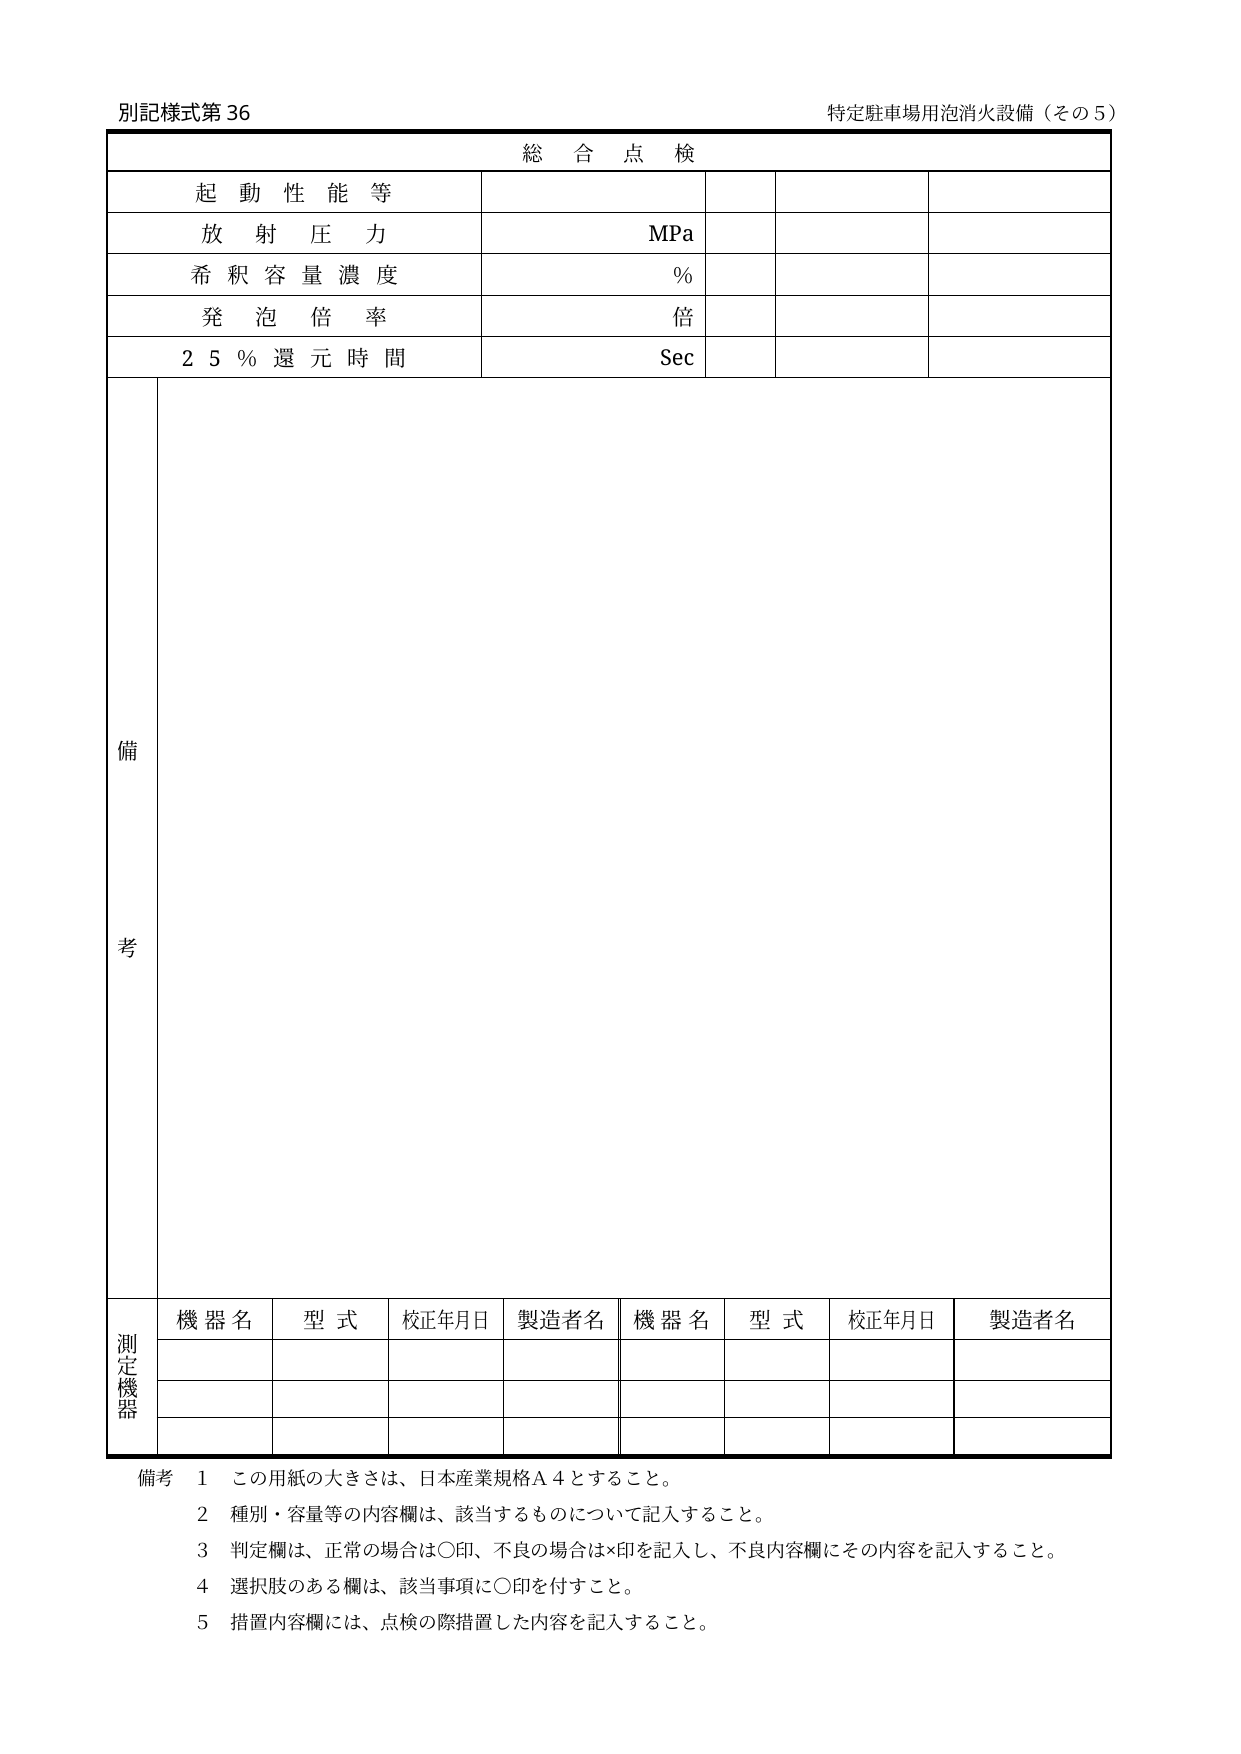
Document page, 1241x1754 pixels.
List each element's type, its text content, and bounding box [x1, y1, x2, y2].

table_cell 製造者名 [504, 1299, 618, 1339]
table_cell 機器名 [158, 1299, 272, 1339]
table_cell 希釈容量濃度 [108, 254, 481, 294]
table_cell 校正年月日 [389, 1299, 503, 1339]
table_cell [776, 172, 928, 212]
table_cell [830, 1340, 953, 1380]
table_cell MPa [482, 213, 705, 253]
table_header 総合点検 [108, 134, 1110, 170]
text 備考 １ この用紙の大きさは、日本産業規格Ａ４とすること。 [118, 1459, 1122, 1495]
table_cell 機器名 [621, 1299, 724, 1339]
table_cell [929, 172, 1110, 212]
table_cell [725, 1340, 829, 1380]
table_cell [776, 337, 928, 377]
table_cell [706, 337, 775, 377]
table_cell [725, 1418, 829, 1454]
table_cell [830, 1418, 953, 1454]
text 別記様式第36 特定駐車場用泡消火設備（その５） [118, 93, 1152, 129]
table_cell [776, 296, 928, 336]
table_cell [504, 1381, 618, 1417]
table_cell 測定機器 [108, 1299, 157, 1454]
table_cell [158, 1381, 272, 1417]
text ２ 種別・容量等の内容欄は、該当するものについて記入すること。 [118, 1495, 1122, 1531]
table_cell 型式 [725, 1299, 829, 1339]
table_cell [389, 1418, 503, 1454]
table_cell [389, 1381, 503, 1417]
text ５ 措置内容欄には、点検の際措置した内容を記入すること。 [118, 1603, 1122, 1639]
table_cell [389, 1340, 503, 1380]
table_cell ％ [482, 254, 705, 294]
table_cell [621, 1418, 724, 1454]
table_cell [706, 213, 775, 253]
table_cell 備 考 [108, 378, 157, 1298]
table_cell [929, 213, 1110, 253]
table_cell [830, 1381, 953, 1417]
table_cell [273, 1418, 388, 1454]
table_cell 倍 [482, 296, 705, 336]
table_cell [955, 1340, 1110, 1380]
table_cell [706, 172, 775, 212]
table_cell [706, 254, 775, 294]
table_cell 発泡倍率 [108, 296, 481, 336]
table_cell [955, 1418, 1110, 1454]
table_cell 製造者名 [955, 1299, 1110, 1339]
table_cell [158, 378, 1110, 1298]
table_cell [273, 1340, 388, 1380]
text ３ 判定欄は、正常の場合は○印、不良の場合は×印を記入し、不良内容欄にその内容を記入すること。 [118, 1531, 1122, 1567]
table_cell [273, 1381, 388, 1417]
table_cell 25％還元時間 [108, 337, 481, 377]
table_cell [776, 213, 928, 253]
table_cell [929, 254, 1110, 294]
table_cell [482, 172, 705, 212]
table_cell Sec [482, 337, 705, 377]
table_cell [621, 1381, 724, 1417]
table_cell [158, 1418, 272, 1454]
table_cell 放射圧力 [108, 213, 481, 253]
table_cell 型式 [273, 1299, 388, 1339]
table_cell [955, 1381, 1110, 1417]
table_cell [621, 1340, 724, 1380]
table_cell [706, 296, 775, 336]
table_cell [158, 1340, 272, 1380]
table_cell 校正年月日 [830, 1299, 953, 1339]
table_cell [504, 1418, 618, 1454]
table_cell [929, 296, 1110, 336]
text ４ 選択肢のある欄は、該当事項に○印を付すこと。 [118, 1567, 1122, 1603]
table_cell [776, 254, 928, 294]
table_cell [504, 1340, 618, 1380]
table_cell [929, 337, 1110, 377]
table_cell [725, 1381, 829, 1417]
table_cell 起動性能等 [108, 172, 481, 212]
